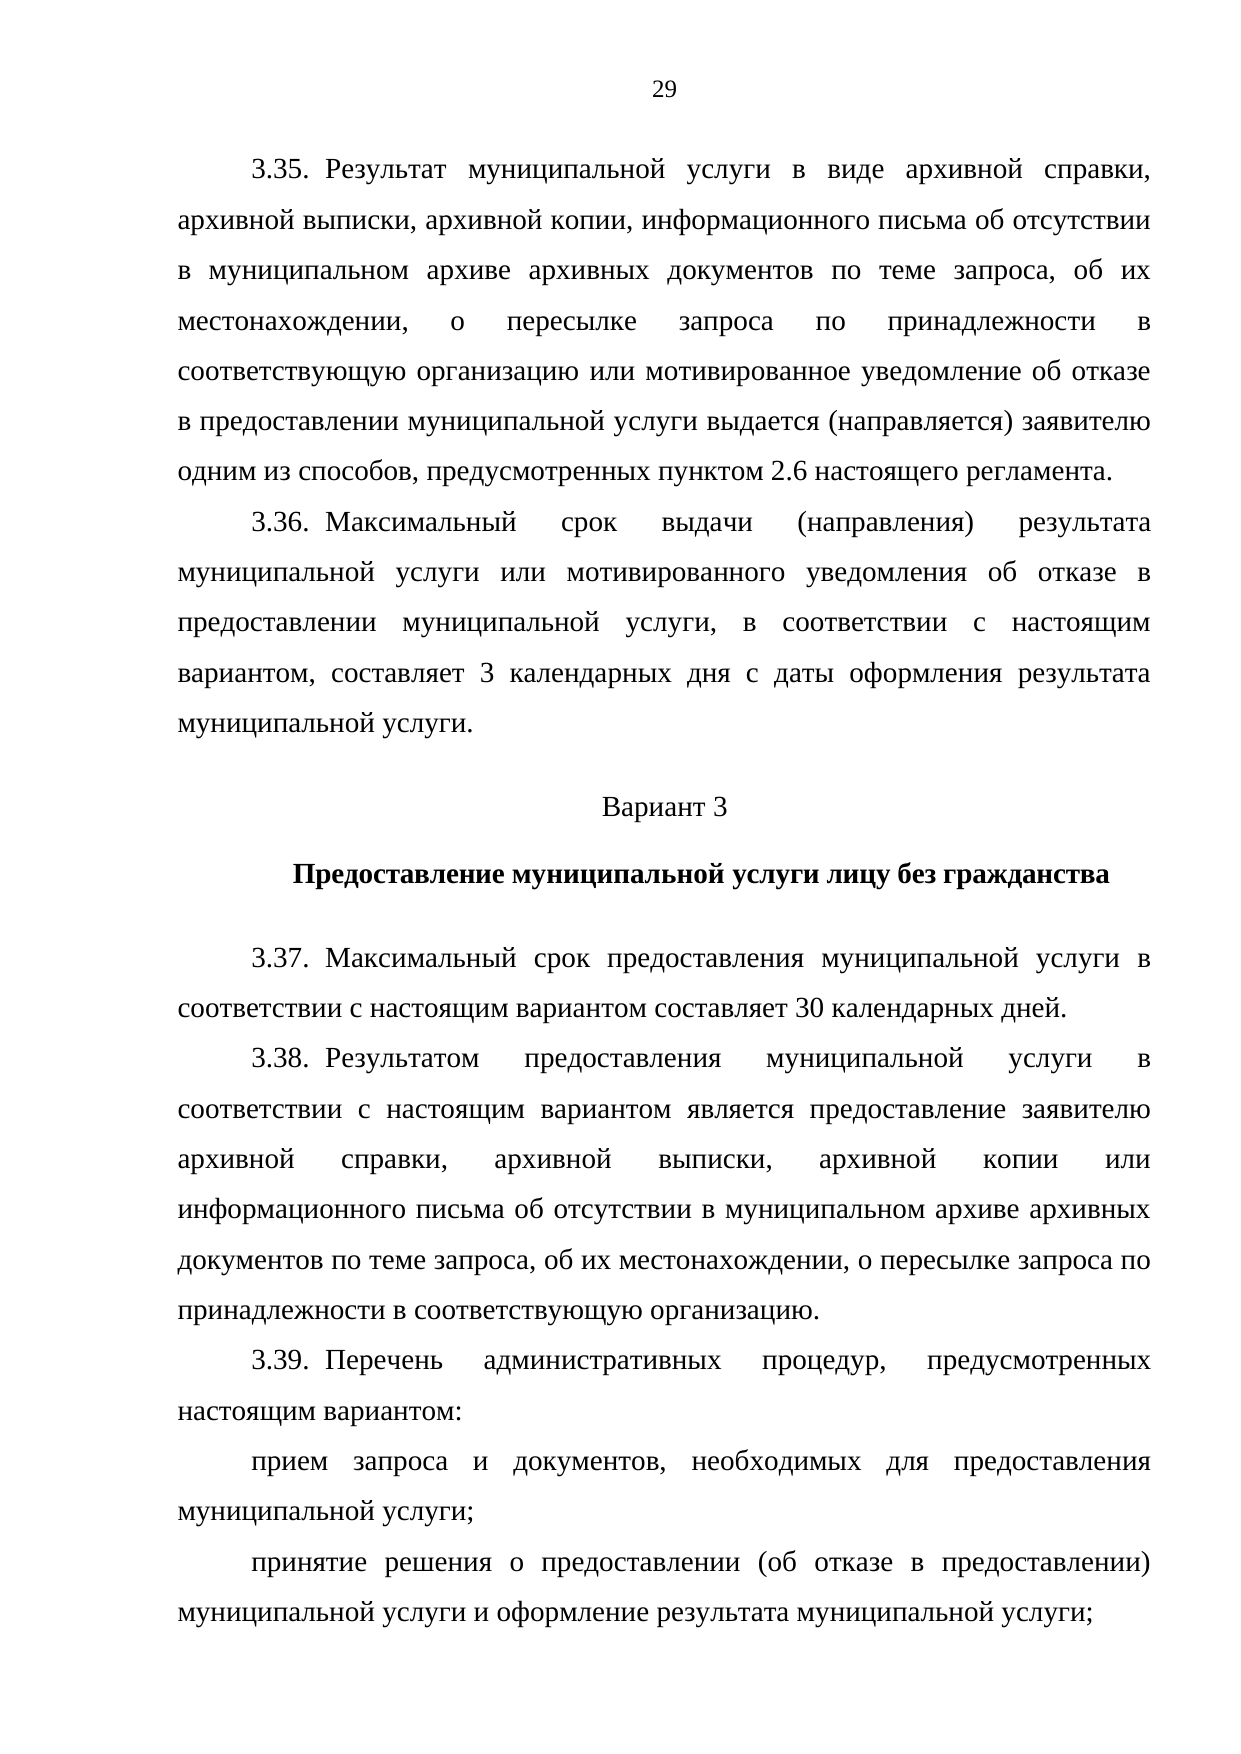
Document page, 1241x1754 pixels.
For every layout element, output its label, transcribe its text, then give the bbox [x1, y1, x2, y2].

text 3.38. Результатом предоставления муниципальной услуги в соответствии с настоящим вариантом является предоставление заявителю архивной справки, архивной выписки, архивной копии или информационного письма об отсутствии в муниципальном архиве архивных документов по теме запроса, об их местонахождении, о пересылке запроса по принадлежности в соответствующую организацию. [177, 1041, 1152, 1326]
text 3.35. Результат муниципальной услуги в виде архивной справки, архивной выписки, архивной копии, информационного письма об отсутствии в муниципальном архиве архивных документов по теме запроса, об их местонахождении, о пересылке запроса по принадлежности в соответствующую организацию или мотивированное уведомление об отказе в предоставлении муниципальной услуги выдается (направляется) заявителю одним из способов, предусмотренных пунктом 2.6 настоящего регламента. [177, 152, 1152, 487]
text 3.36. Максимальный срок выдачи (направления) результата муниципальной услуги или мотивированного уведомления об отказе в предоставлении муниципальной услуги, в соответствии с настоящим вариантом, составляет 3 календарных дня с даты оформления результата муниципальной услуги. [177, 504, 1152, 739]
text прием запроса и документов, необходимых для предоставления муниципальной услуги; [177, 1443, 1152, 1527]
text 3.39. Перечень административных процедур, предусмотренных настоящим вариантом: [177, 1342, 1152, 1426]
text принятие решения о предоставлении (об отказе в предоставлении) муниципальной услуги и оформление результата муниципальной услуги; [177, 1544, 1152, 1627]
text Предоставление муниципальной услуги лицу без гражданства [177, 856, 1152, 889]
text 3.37. Максимальный срок предоставления муниципальной услуги в соответствии с настоящим вариантом составляет 30 календарных дней. [177, 940, 1152, 1024]
text Вариант 3 [177, 789, 1152, 822]
